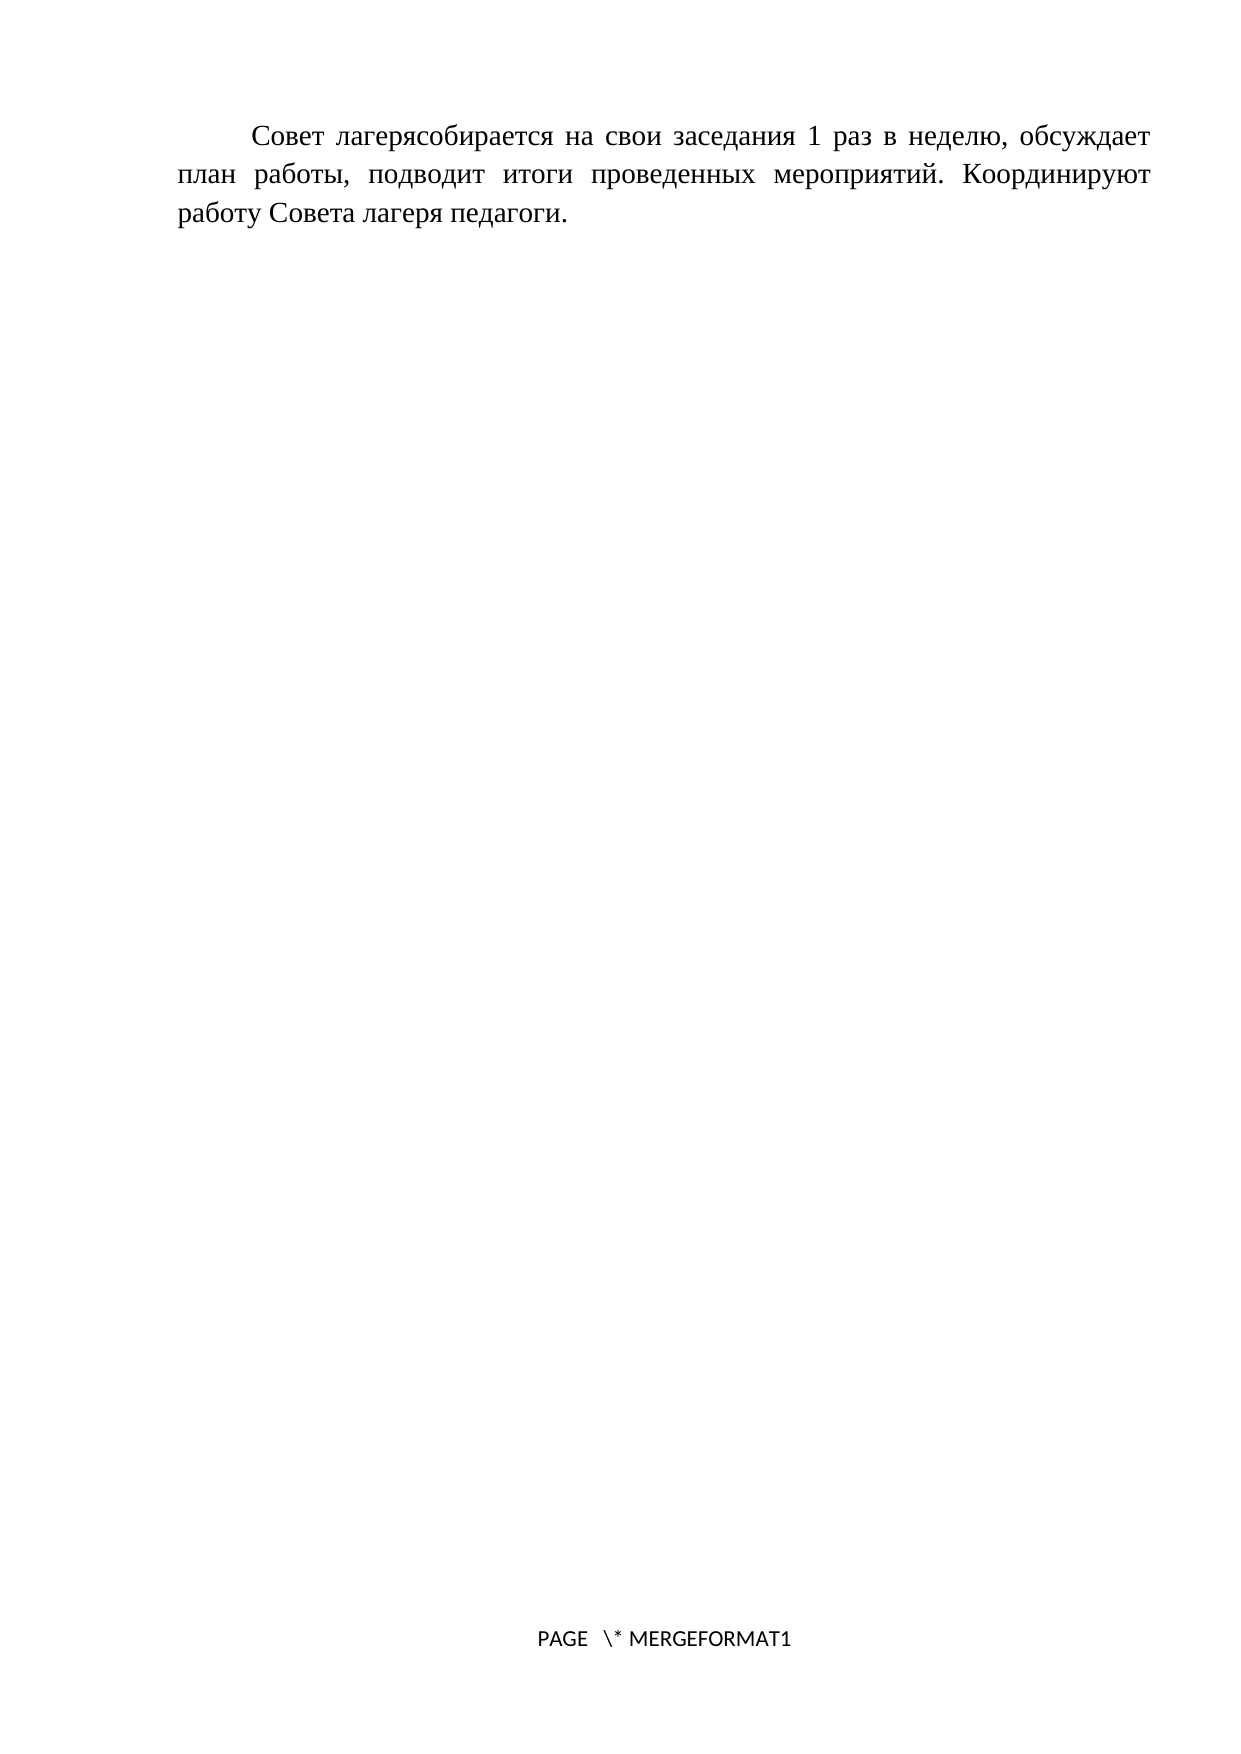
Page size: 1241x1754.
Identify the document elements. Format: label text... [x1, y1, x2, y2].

text Совет лагерясобирается на свои заседания 1 раз в неделю, обсуждает план работы, подводит итоги проведенных мероприятий. Координируют работу Совета лагеря педагоги. [177, 118, 1152, 229]
